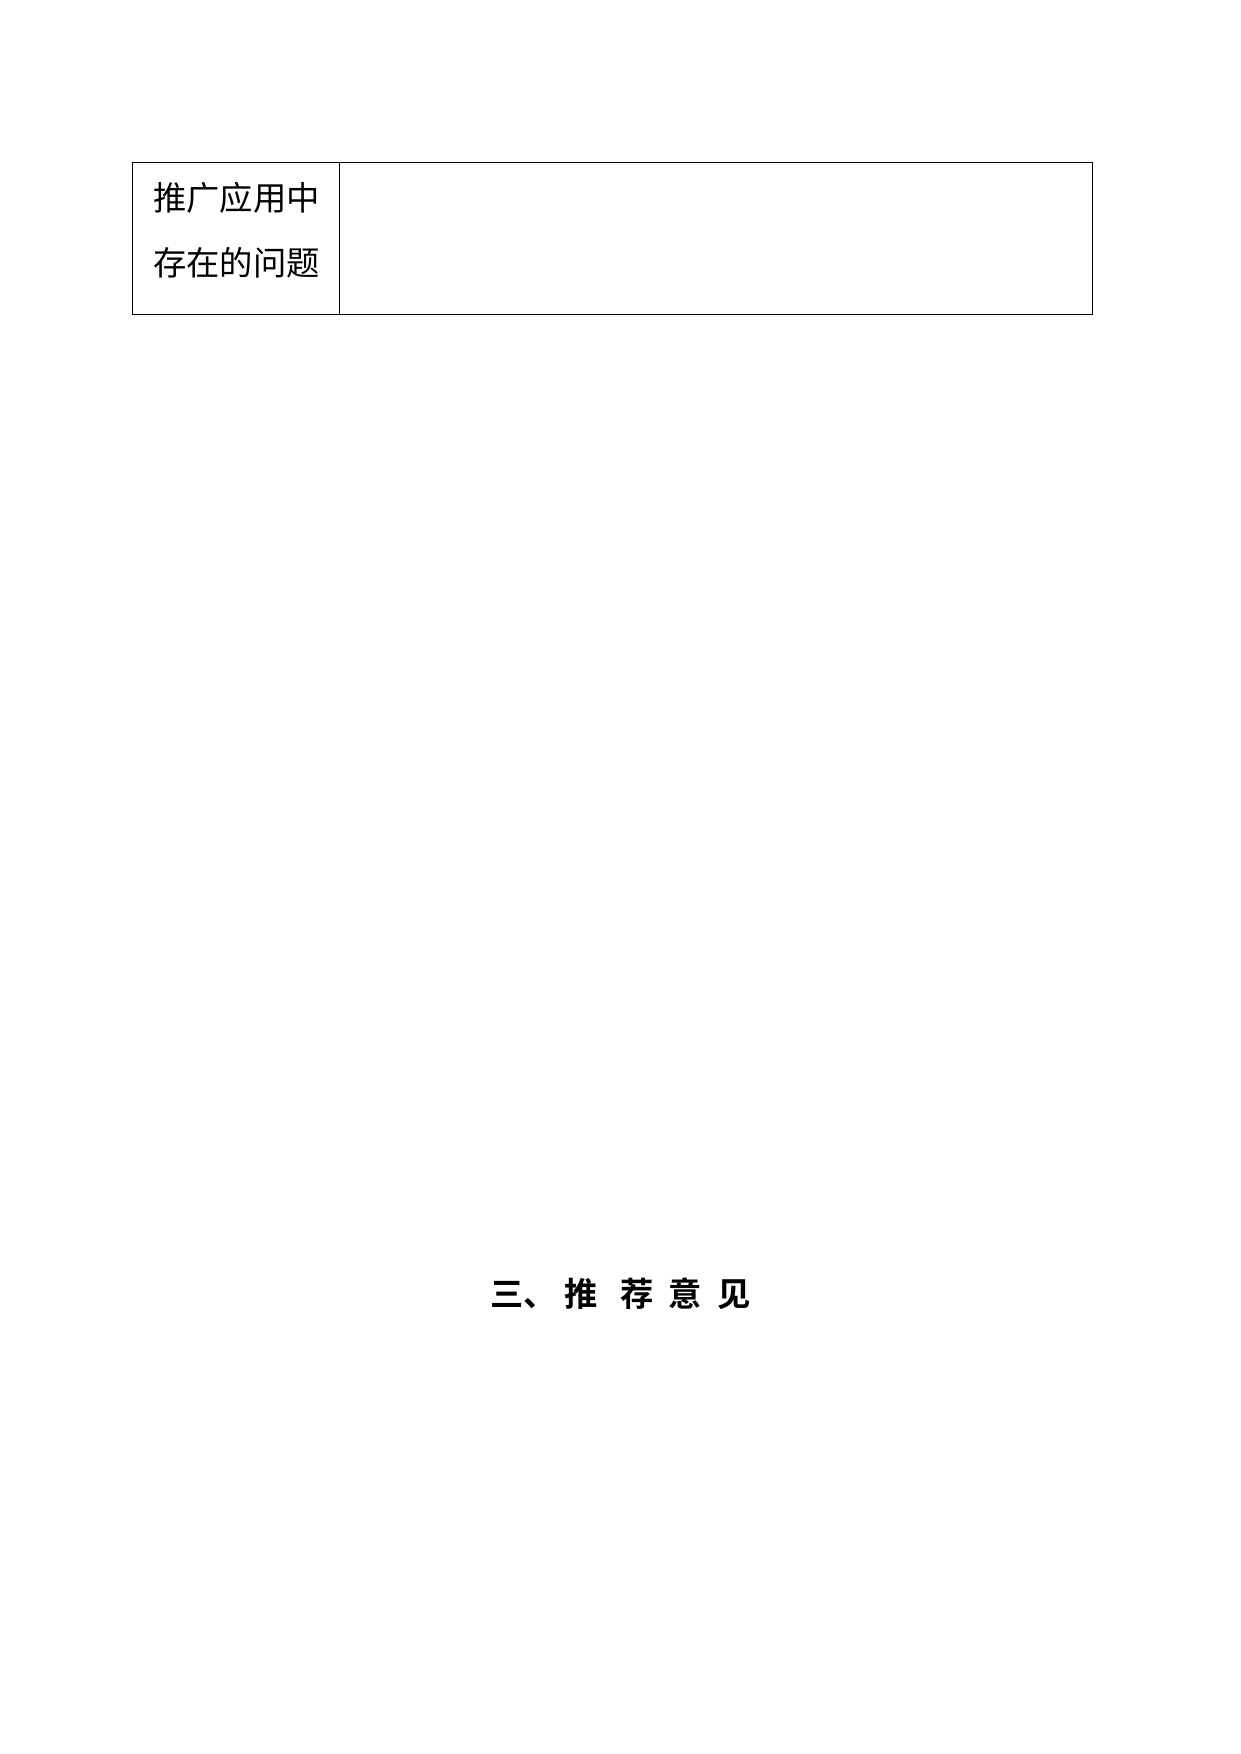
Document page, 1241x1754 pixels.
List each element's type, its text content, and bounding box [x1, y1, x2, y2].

table_cell [340, 163, 1092, 314]
table_cell 推广应用中存在的问题 [133, 163, 339, 314]
text 三、 推 荐 意 见 [148, 1259, 1092, 1324]
